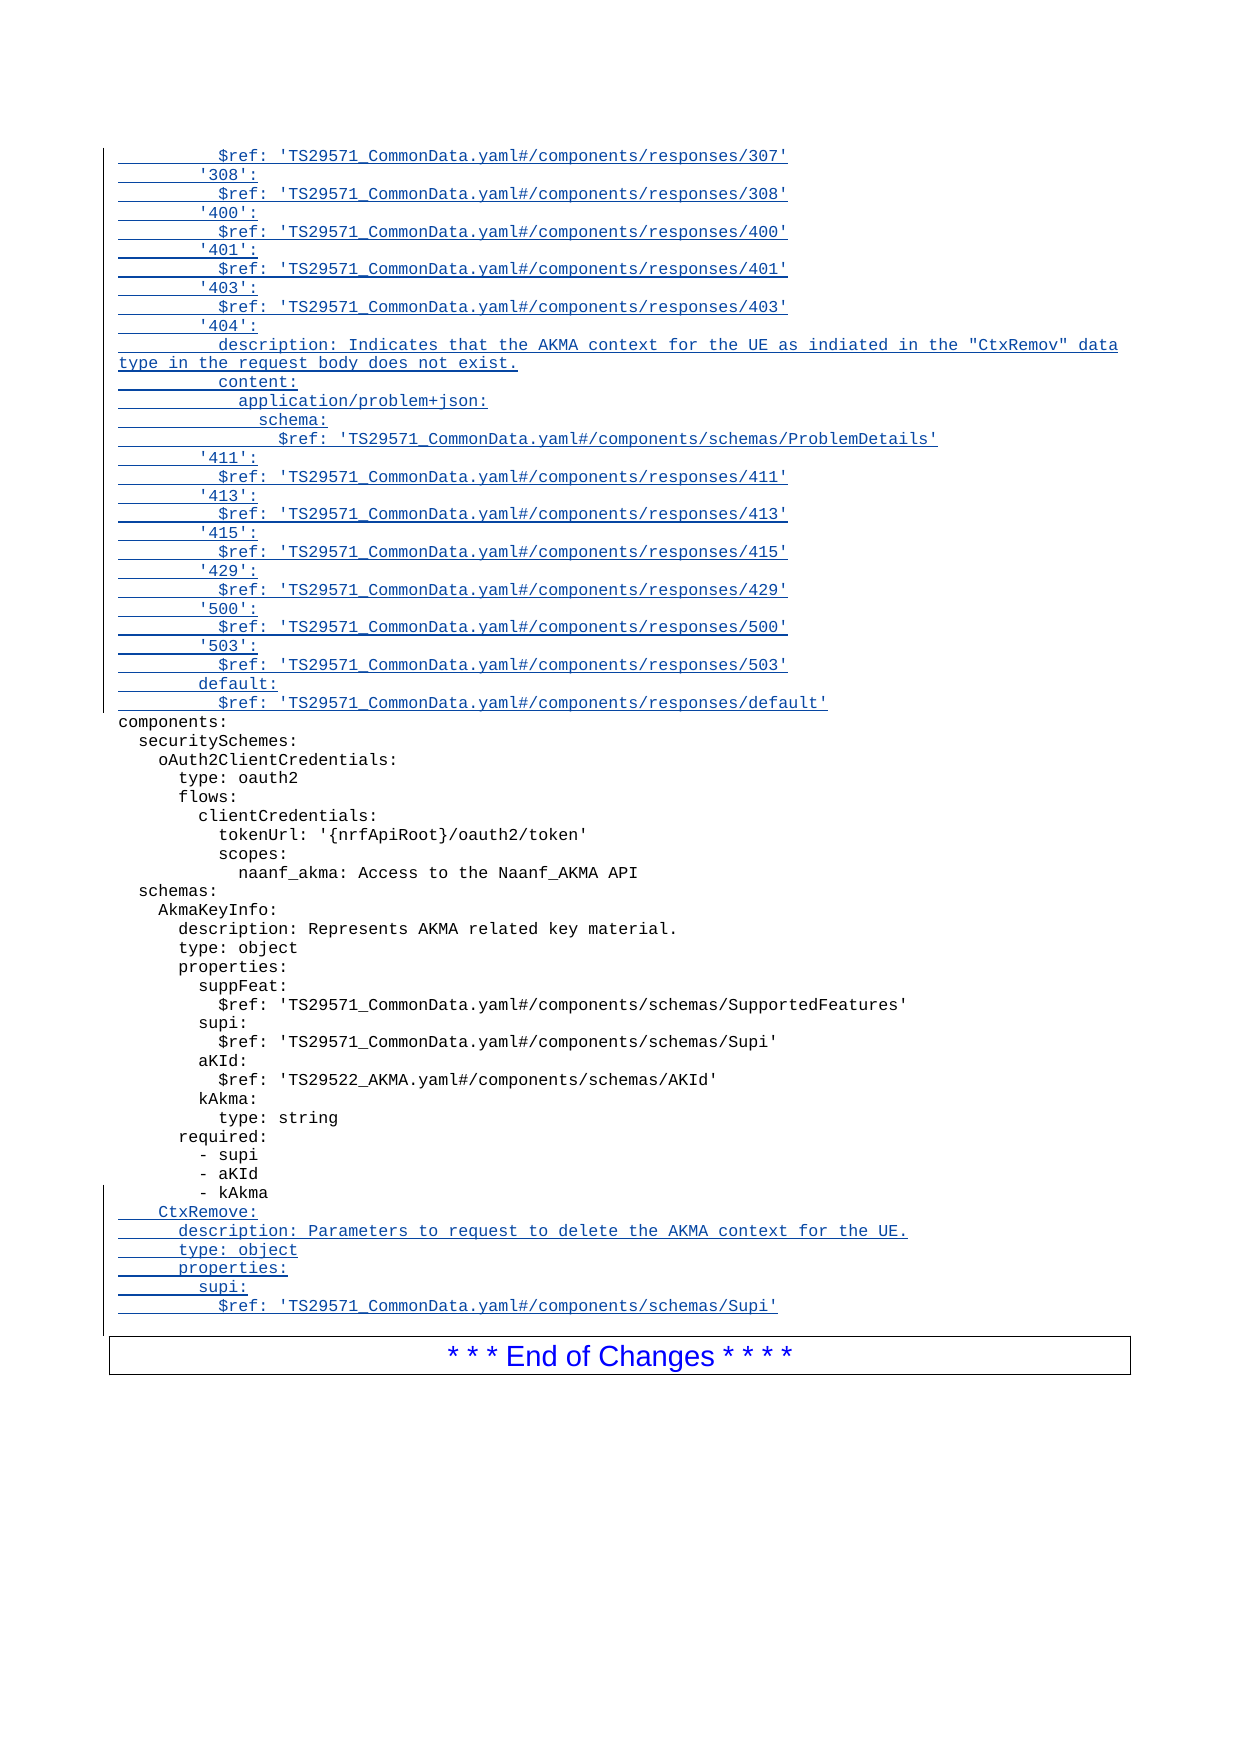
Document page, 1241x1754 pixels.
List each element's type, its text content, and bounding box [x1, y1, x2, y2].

text scopes: [118, 845, 1122, 864]
text required: [118, 1128, 1122, 1147]
text $ref: 'TS29571_CommonData.yaml#/components/schemas/SupportedFeatures' [118, 996, 1122, 1015]
text $ref: 'TS29522_AKMA.yaml#/components/schemas/AKId' [118, 1072, 1122, 1090]
text - kAkma [118, 1185, 1122, 1203]
text oAuth2ClientCredentials: [118, 751, 1122, 770]
text - supi [118, 1147, 1122, 1166]
text type: string [118, 1109, 1122, 1128]
text AkmaKeyInfo: [118, 902, 1122, 921]
text * * * End of Changes * * * * [110, 1337, 1130, 1374]
text $ref: 'TS29571_CommonData.yaml#/components/schemas/Supi' [118, 1034, 1122, 1053]
text schemas: [118, 883, 1122, 902]
text naanf_akma: Access to the Naanf_AKMA API [118, 864, 1122, 883]
text securitySchemes: [118, 732, 1122, 751]
text supi: [118, 1015, 1122, 1034]
text components: [118, 713, 1122, 732]
text kAkma: [118, 1090, 1122, 1109]
text suppFeat: [118, 977, 1122, 996]
text tokenUrl: '{nrfApiRoot}/oauth2/token' [118, 826, 1122, 845]
text flows: [118, 789, 1122, 808]
text description: Represents AKMA related key material. [118, 921, 1122, 939]
text - aKId [118, 1166, 1122, 1185]
text type: oauth2 [118, 770, 1122, 789]
text type: object [118, 939, 1122, 958]
text clientCredentials: [118, 808, 1122, 826]
text properties: [118, 958, 1122, 977]
text aKId: [118, 1053, 1122, 1072]
